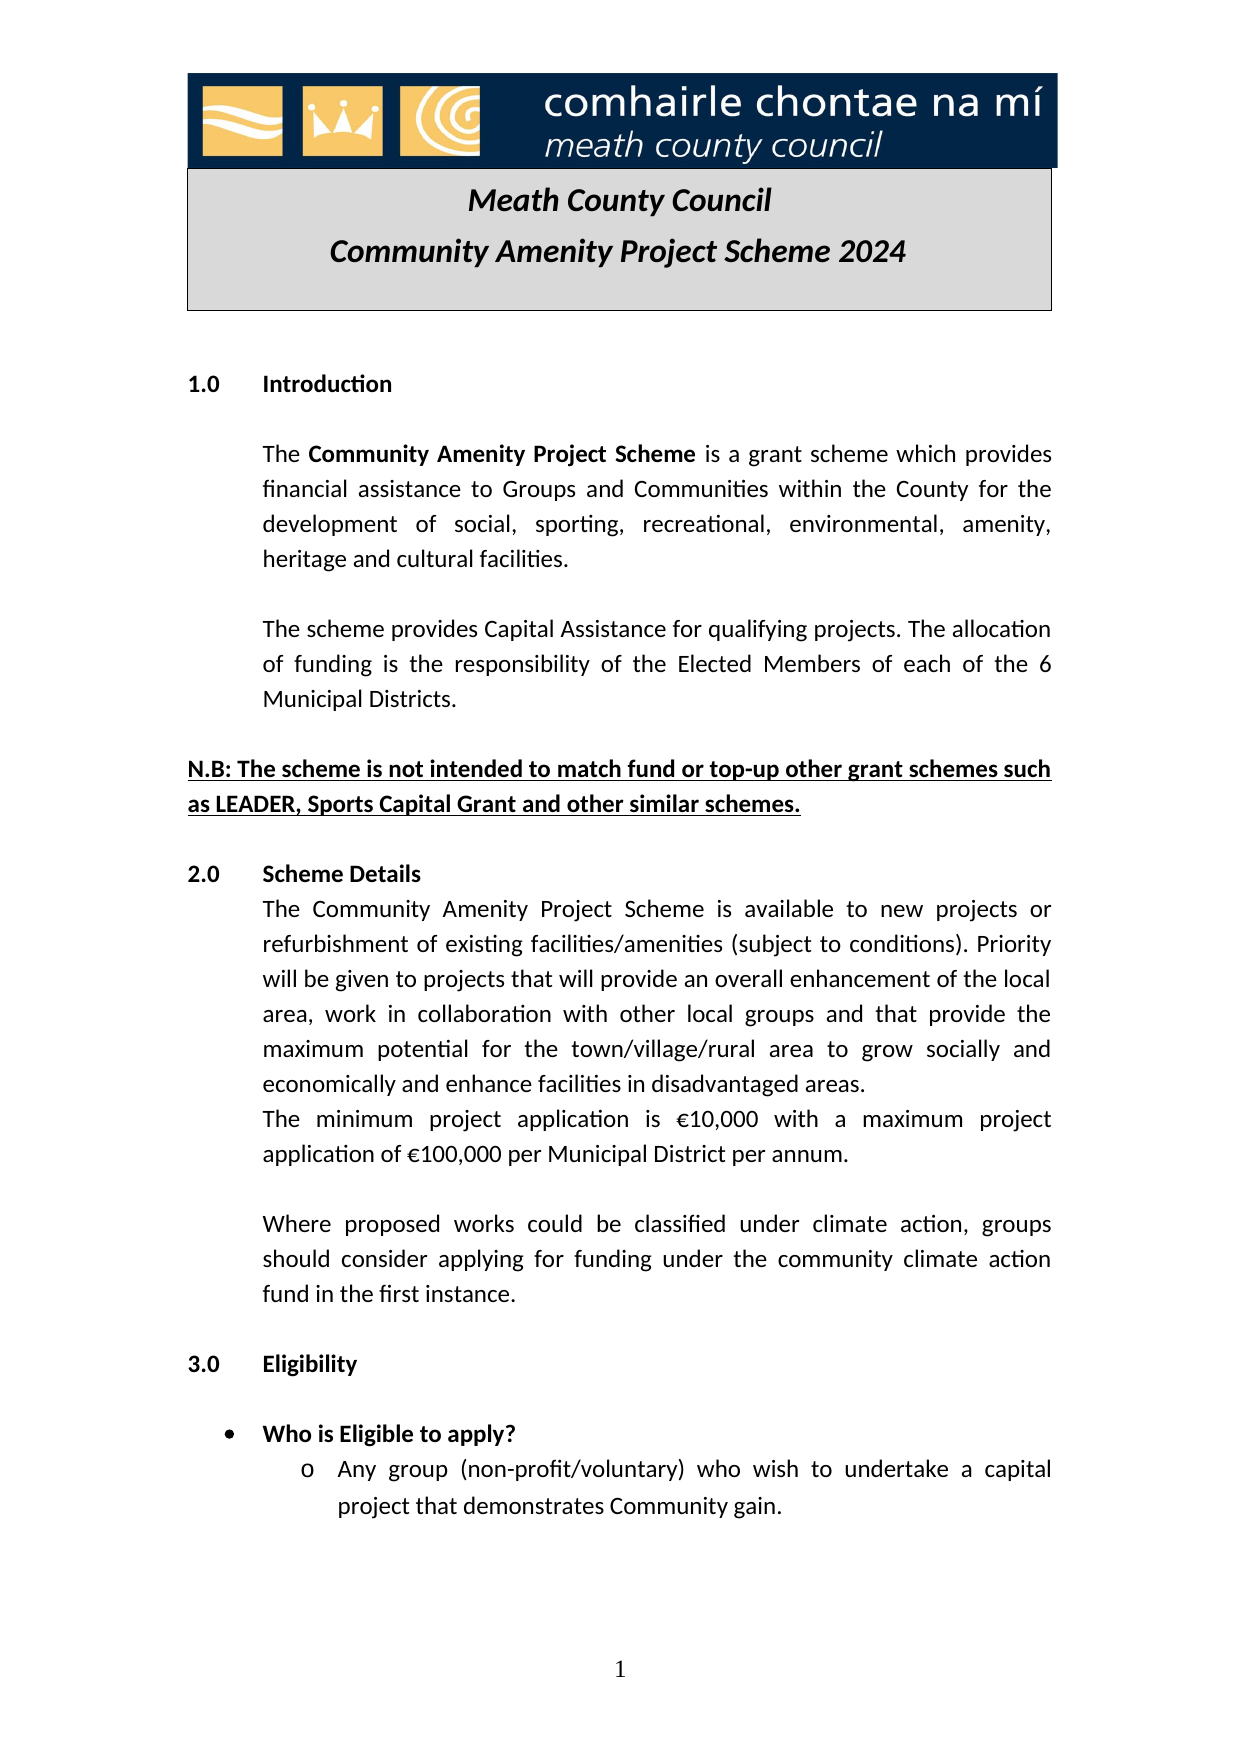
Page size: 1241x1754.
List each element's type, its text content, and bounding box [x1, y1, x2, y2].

text N.B: The scheme is not intended to match fund or top-up other grant schemes such as LEADER, Sports Capital Grant and other similar schemes. [187, 753, 1053, 819]
text 1.0 Introduction [187, 368, 1053, 399]
text 2.0 Scheme Details [187, 858, 1053, 889]
text 3.0 Eligibility [187, 1348, 1053, 1379]
text The Community Amenity Project Scheme is a grant scheme which provides financial assistance to Groups and Communities within the County for the development of social, sporting, recreational, environmental, amenity, heritage and cultural facilities. [262, 438, 1053, 574]
text The minimum project application is €10,000 with a maximum project application of €100,000 per Municipal District per annum. [262, 1103, 1053, 1169]
text The scheme provides Capital Assistance for qualifying projects. The allocation of funding is the responsibility of the Elected Members of each of the 6 Municipal Districts. [262, 613, 1053, 714]
list Who is Eligible to apply? [225, 1418, 1053, 1449]
text The Community Amenity Project Scheme is available to new projects or refurbishment of existing facilities/amenities (subject to conditions). Priority will be given to projects that will provide an overall enhancement of the local area, work in collaboration with other local groups and that provide the maximum potential for the town/village/rural area to grow socially and economically and enhance facilities in disadvantaged areas. [262, 893, 1053, 1099]
picture [187, 73, 1058, 168]
table_header Meath County Council Community Amenity Project Scheme 2024 [188, 169, 1051, 310]
list Any group (non-profit/voluntary) who wish to undertake a capital project that demonstrates Community gain. [300, 1453, 1053, 1520]
text Where proposed works could be classified under climate action, groups should consider applying for funding under the community climate action fund in the first instance. [262, 1208, 1053, 1309]
